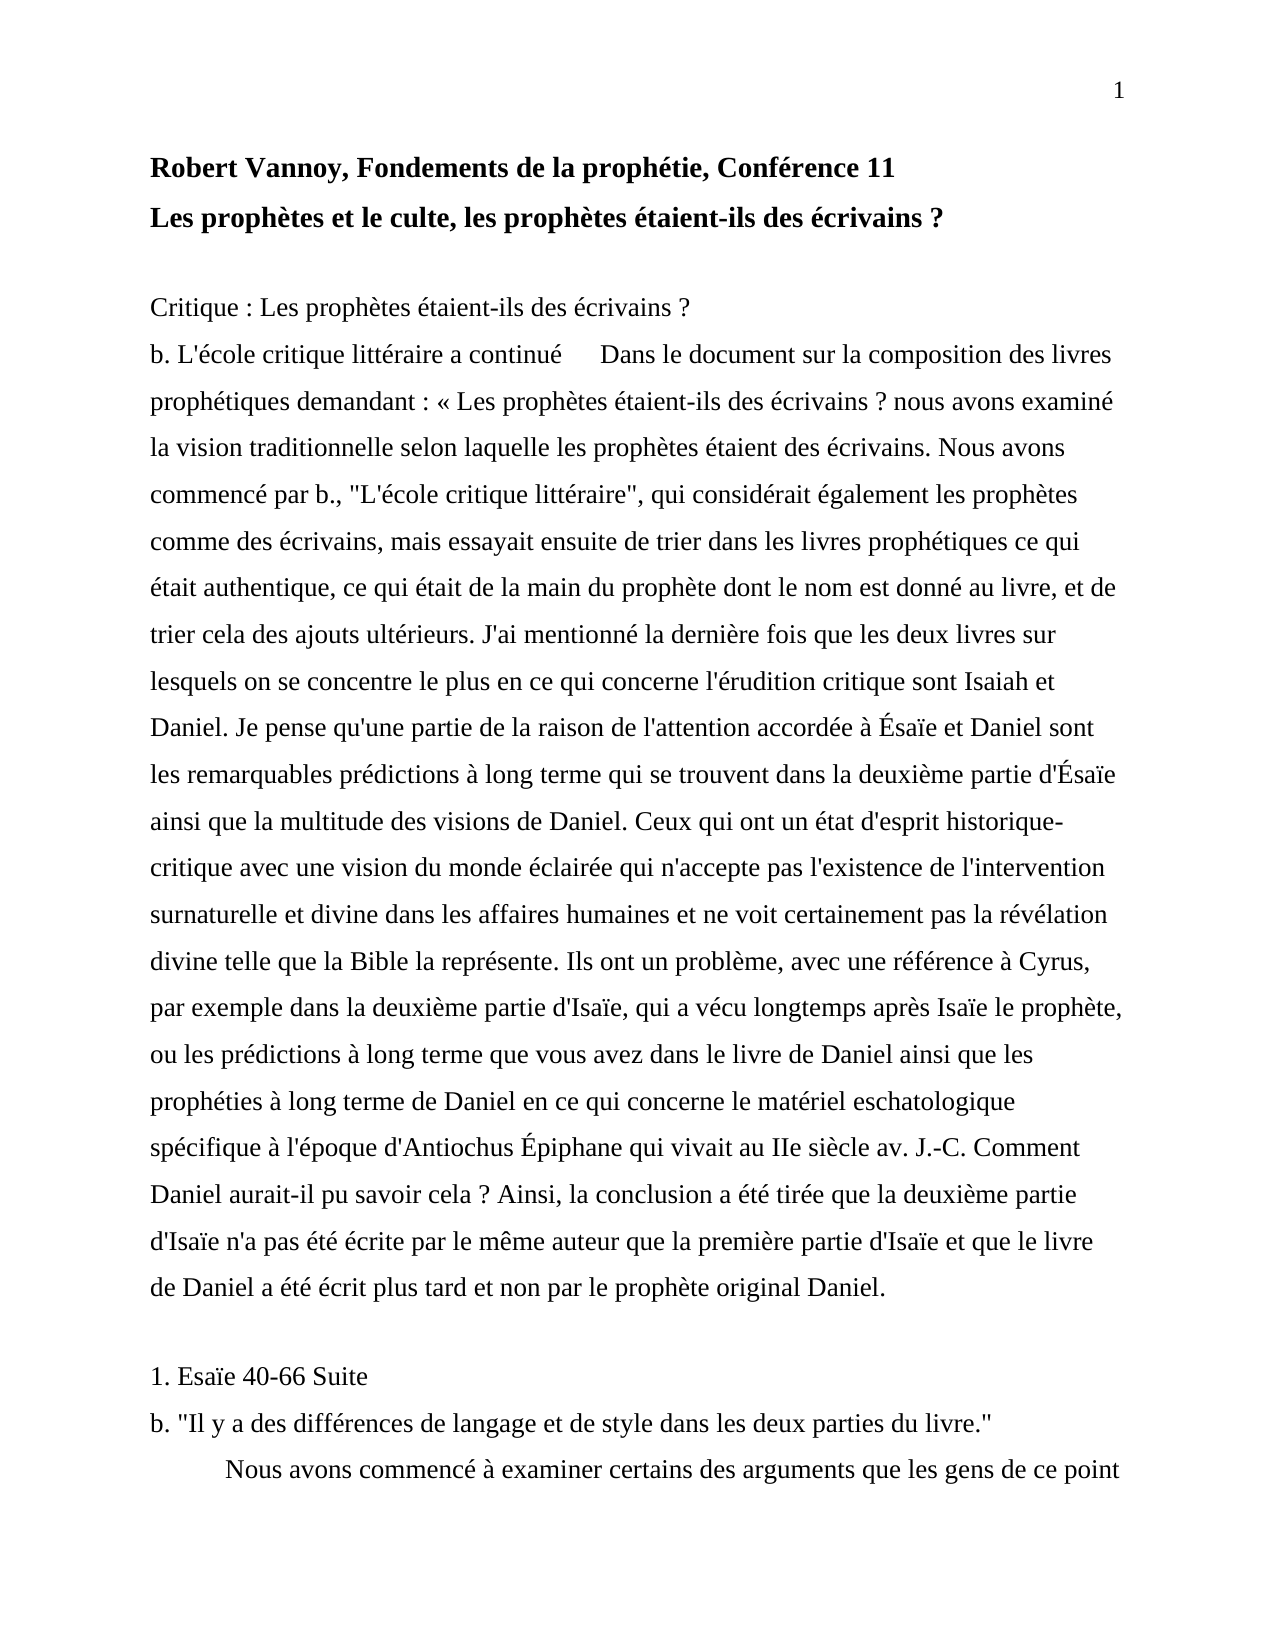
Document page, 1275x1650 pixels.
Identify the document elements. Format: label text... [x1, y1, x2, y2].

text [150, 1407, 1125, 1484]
text Critique : Les prophètes étaient-ils des écrivains ? b. L'école critique littéraire a continué Dans le document sur la composition des livres prophétiques demandant : « Les prophètes étaient-ils des écrivains ? nous avons examiné la vision traditionnelle selon laquelle les prophètes étaient des écrivains. Nous avons commencé par b., "L'école critique littéraire", qui considérait également les prophètes comme des écrivains, mais essayait ensuite de trier dans les livres prophétiques ce qui était authentique, ce qui était de la main du prophète dont le nom est donné au livre, et de trier cela des ajouts ultérieurs. J'ai mentionné la dernière fois que les deux livres sur lesquels on se concentre le plus en ce qui concerne l'érudition critique sont Isaiah et Daniel. Je pense qu'une partie de la raison de l'attention accordée à Ésaïe et Daniel sont les remarquables prédictions à long terme qui se trouvent dans la deuxième partie d'Ésaïe ainsi que la multitude des visions de Daniel. Ceux qui ont un état d'esprit historique-critique avec une vision du monde éclairée qui n'accepte pas l'existence de l'intervention surnaturelle et divine dans les affaires humaines et ne voit certainement pas la révélation divine telle que la Bible la représente. Ils ont un problème, avec une référence à Cyrus, par exemple dans la deuxième partie d'Isaïe, qui a vécu longtemps après Isaïe le prophète, ou les prédictions à long terme que vous avez dans le livre de Daniel ainsi que les prophéties à long terme de Daniel en ce qui concerne le matériel eschatologique spécifique à l'époque d'Antiochus Épiphane qui vivait au IIe siècle av. J.-C. Comment Daniel aurait-il pu savoir cela ? Ainsi, la conclusion a été tirée que la deuxième partie d'Isaïe n'a pas été écrite par le même auteur que la première partie d'Isaïe et que le livre de Daniel a été écrit plus tard et non par le prophète original Daniel. [150, 291, 1125, 1346]
text Les prophètes et le culte, les prophètes étaient-ils des écrivains ? [150, 200, 1125, 277]
text 1. Esaïe 40-66 Suite [150, 1360, 1125, 1391]
text Robert Vannoy, Fondements de la prophétie, Conférence 11 [150, 150, 1125, 183]
